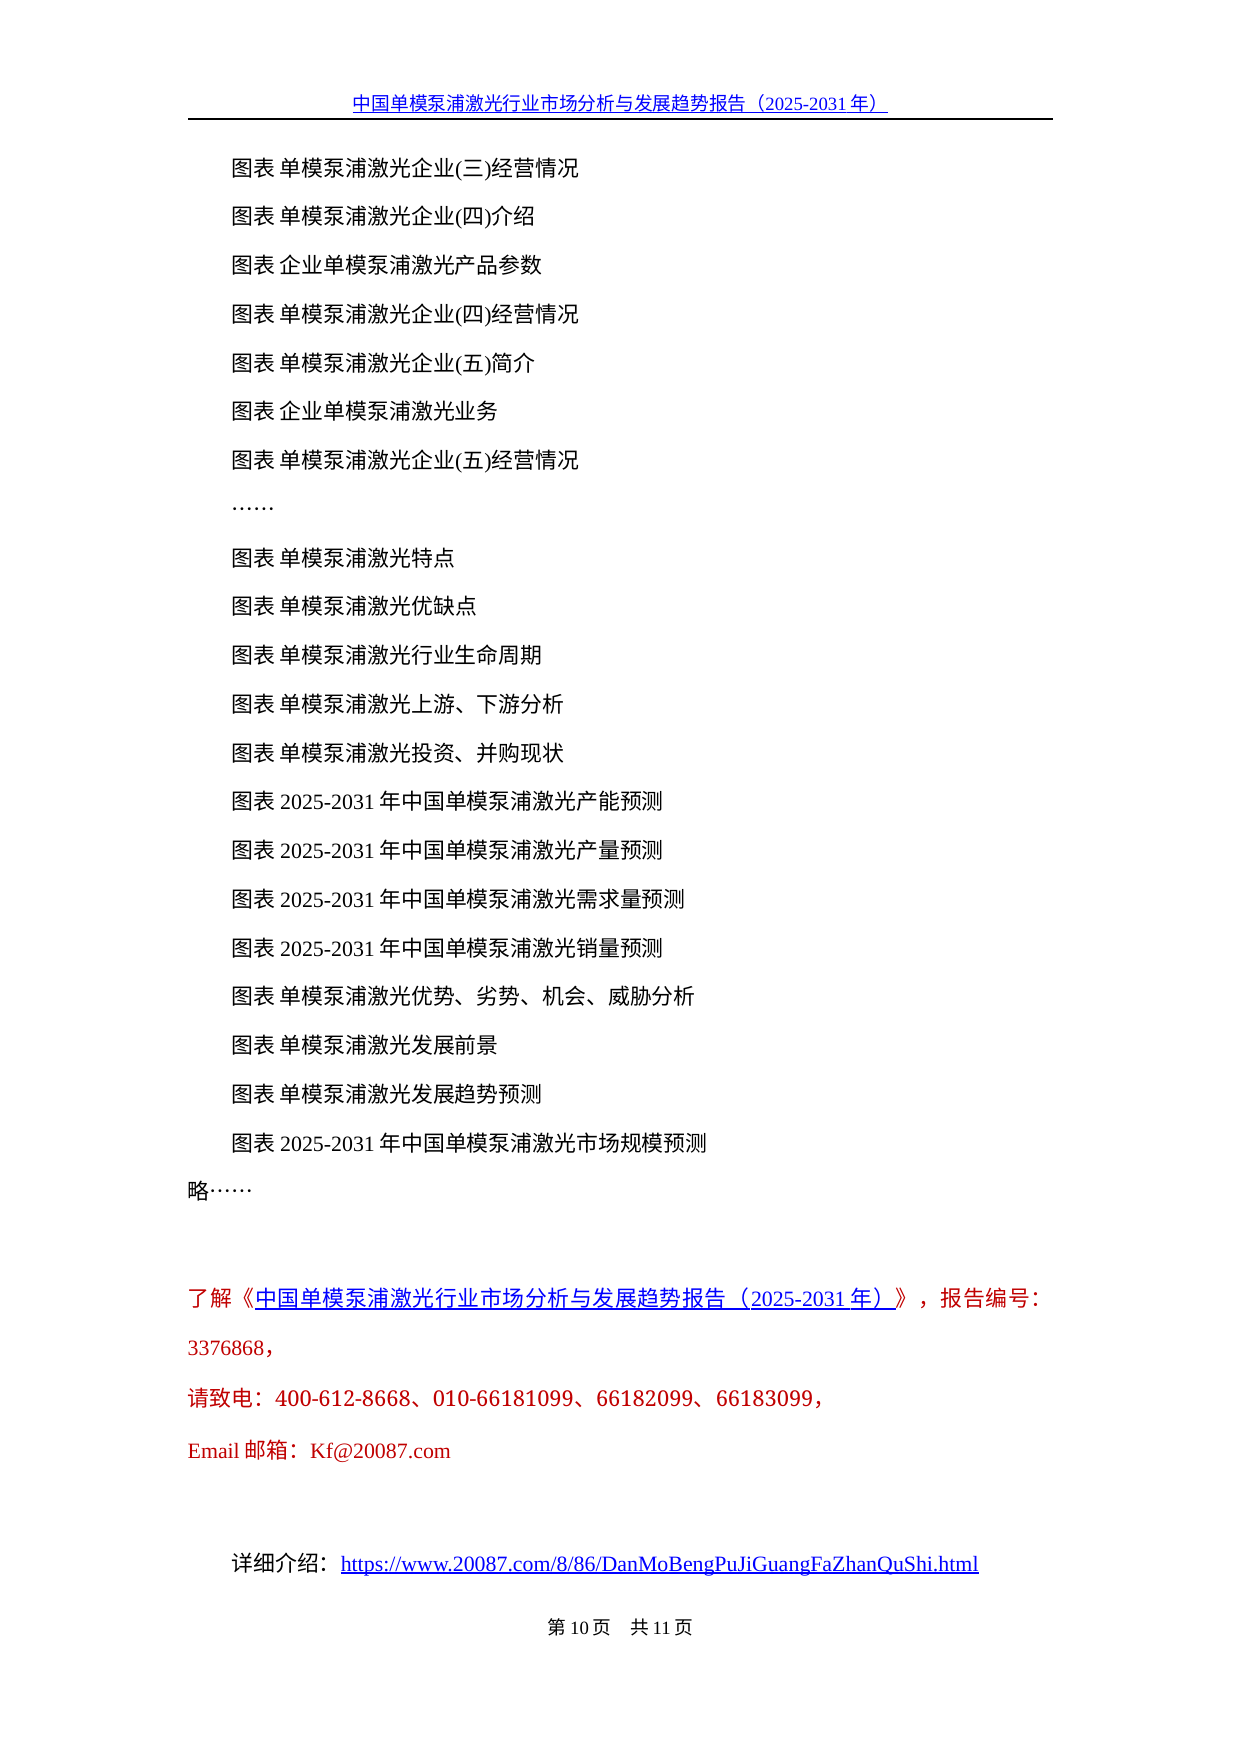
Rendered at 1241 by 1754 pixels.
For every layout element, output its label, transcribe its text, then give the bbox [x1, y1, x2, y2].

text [187, 150, 1053, 1206]
text 详细介绍：https://www.20087.com/8/86/DanMoBengPuJiGuangFaZhanQuShi.html [187, 1545, 1053, 1578]
text Email邮箱：Kf@20087.com [187, 1432, 1053, 1465]
text 了解《中国单模泵浦激光行业市场分析与发展趋势报告（2025-2031年）》，报告编号：3376868， [187, 1280, 1053, 1362]
text 请致电：400-612-8668、010-66181099、66182099、66183099， [187, 1381, 1053, 1413]
